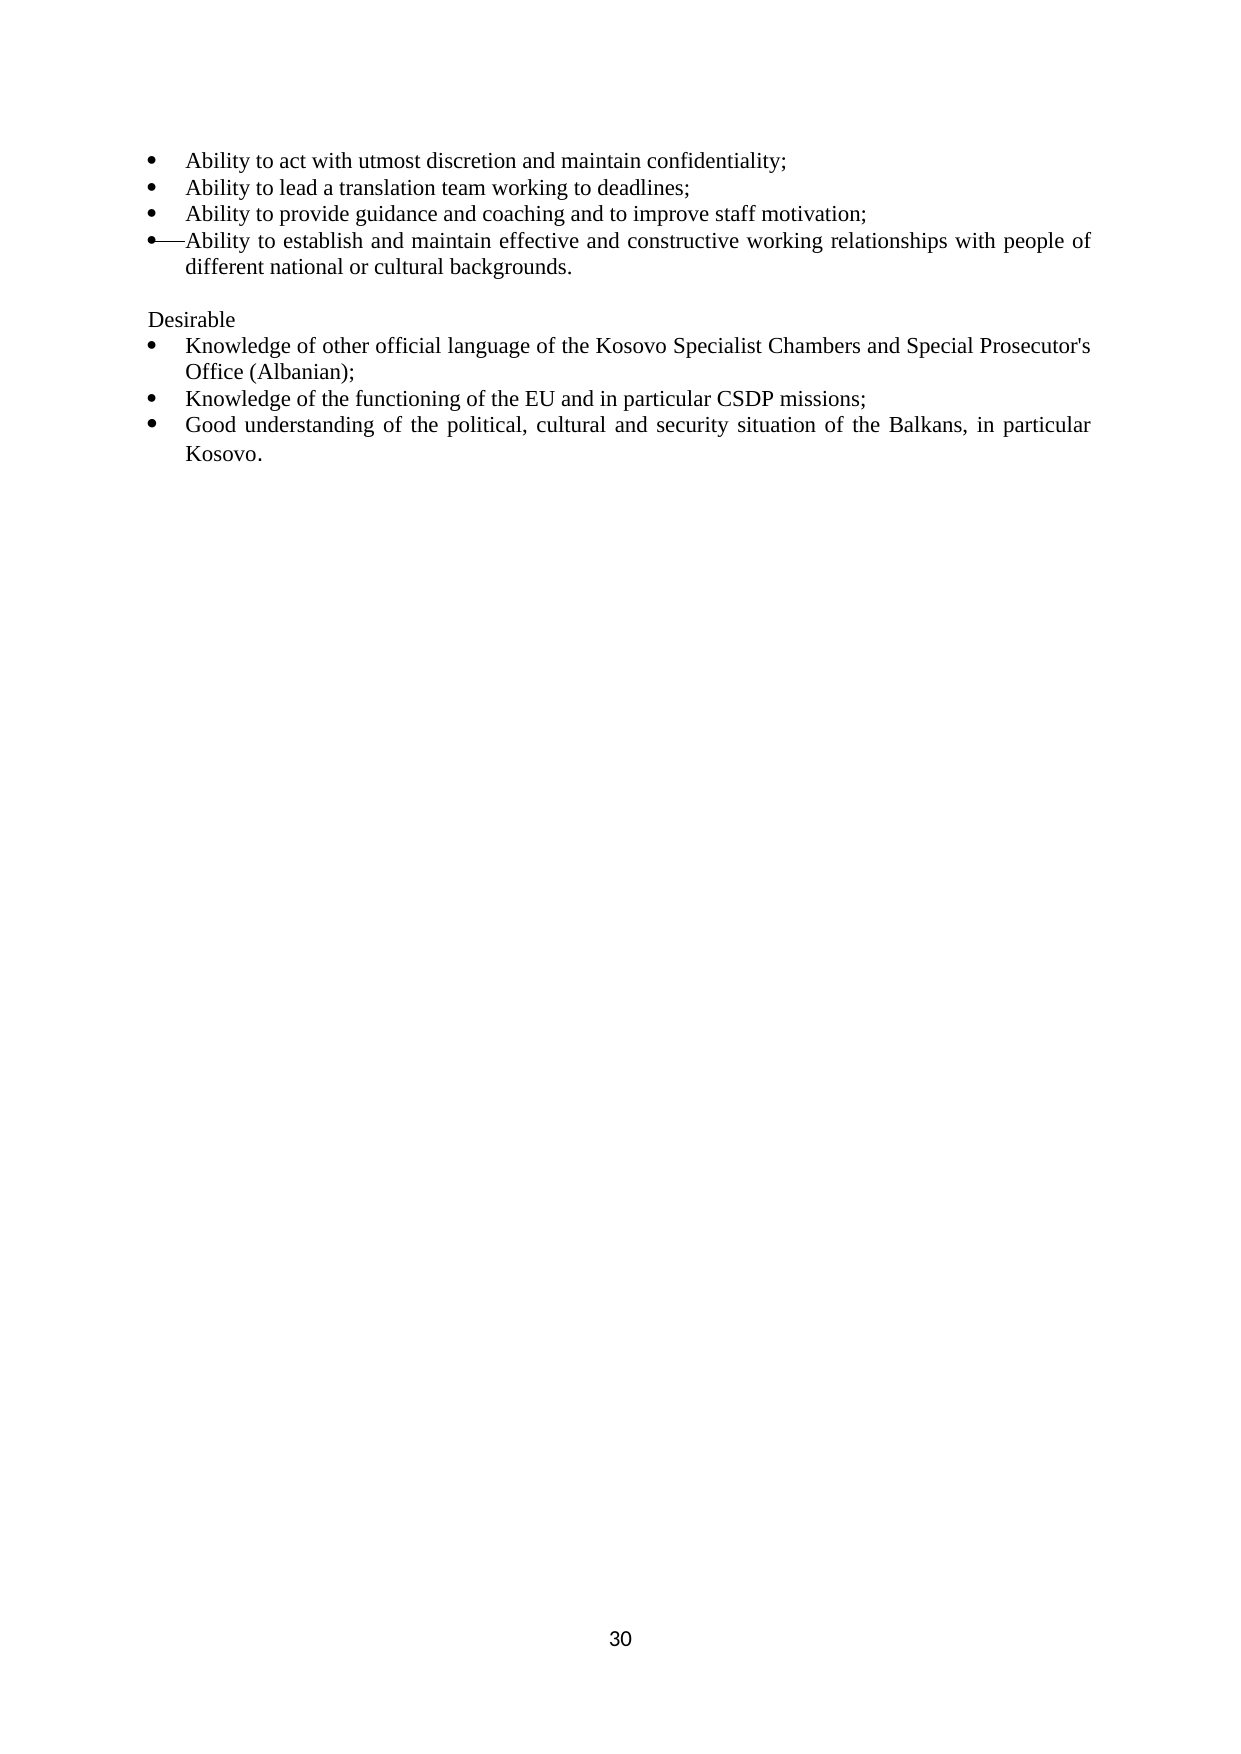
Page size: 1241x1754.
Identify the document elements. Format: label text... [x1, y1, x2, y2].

list Ability to provide guidance and coaching and to improve staff motivation; [148, 200, 1093, 227]
text Desirable [148, 306, 1093, 332]
list Good understanding of the political, cultural and security situation of the Balkans, in particular Kosovo. [148, 411, 1093, 467]
list Ability to establish and maintain effective and constructive working relationships with people of different national or cultural backgrounds. [148, 227, 1093, 279]
list Knowledge of the functioning of the EU and in particular CSDP missions; [148, 385, 1093, 411]
list Ability to lead a translation team working to deadlines; [148, 174, 1093, 200]
list Ability to act with utmost discretion and maintain confidentiality; [148, 148, 1093, 174]
list Knowledge of other official language of the Kosovo Specialist Chambers and Special Prosecutor's Office (Albanian); [148, 332, 1093, 385]
